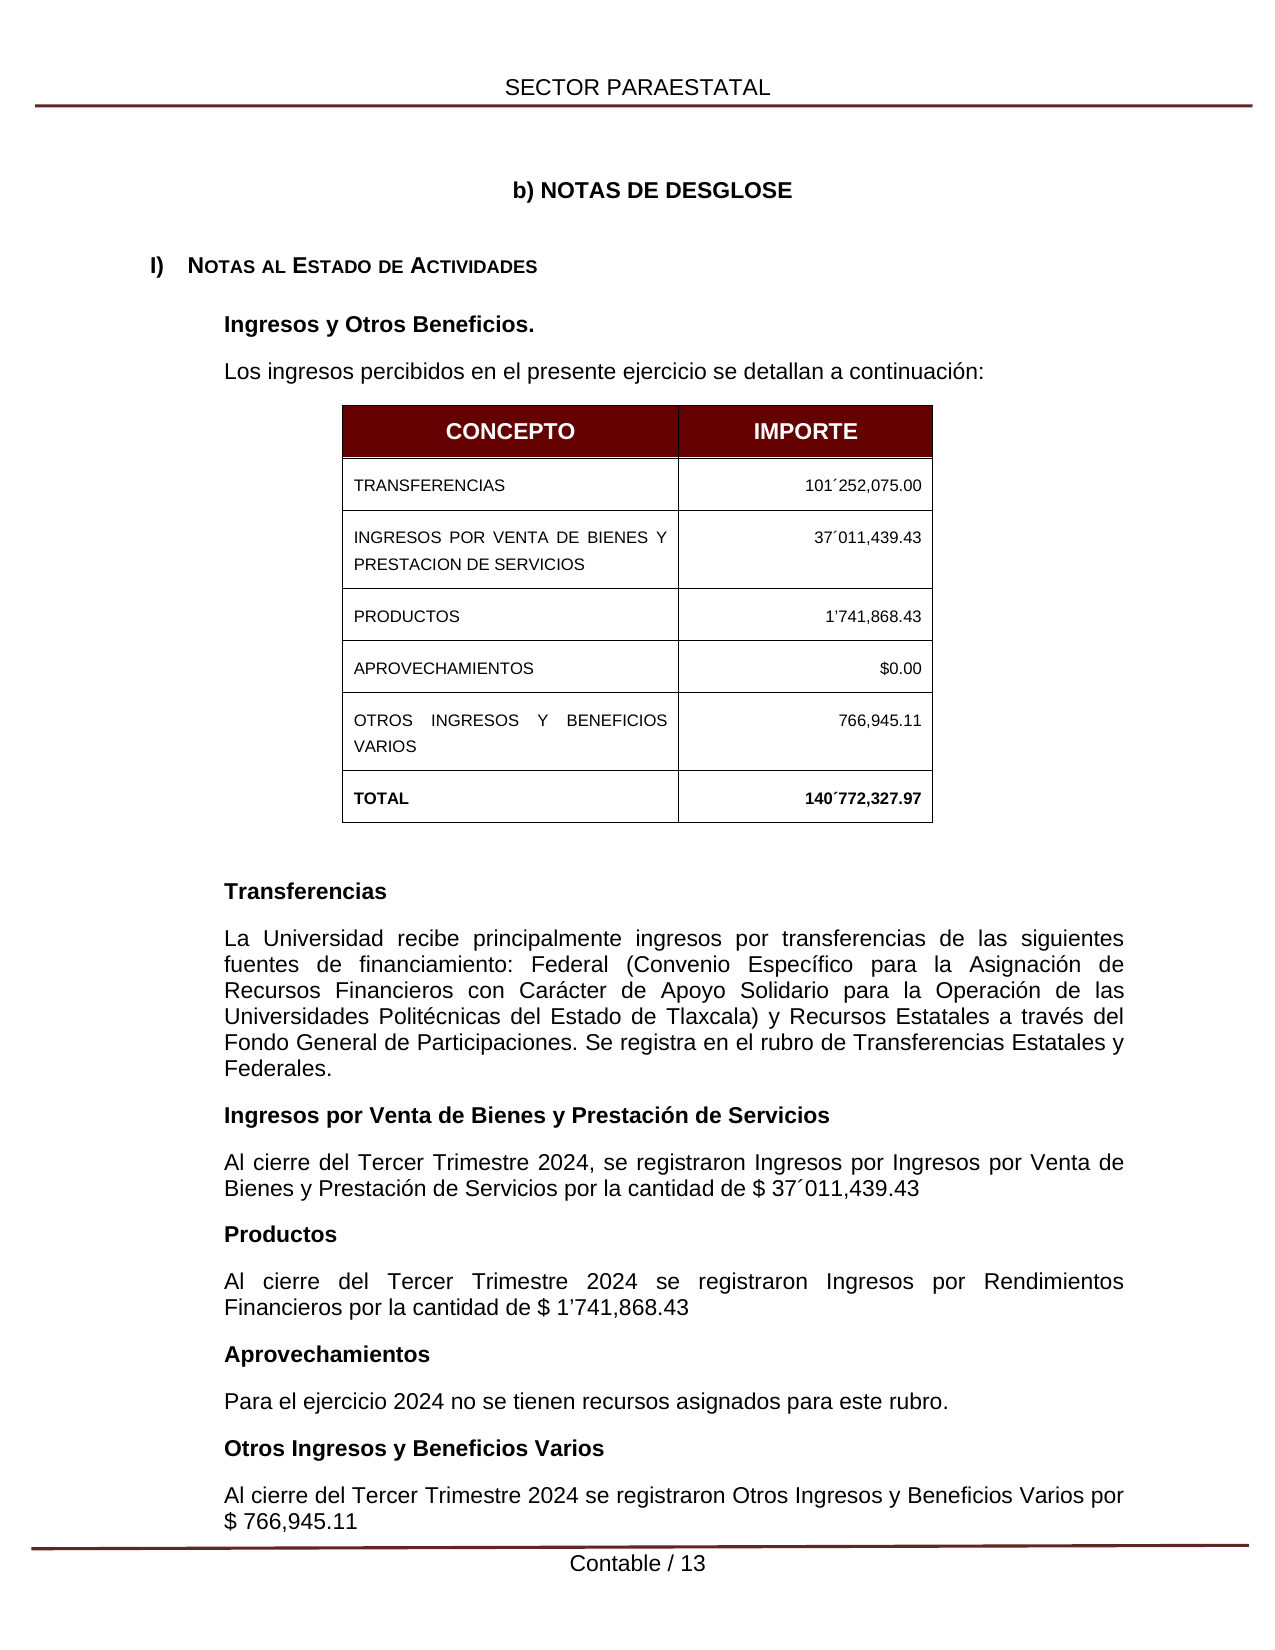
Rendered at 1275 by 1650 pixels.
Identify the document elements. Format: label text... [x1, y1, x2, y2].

text Para el ejercicio 2024 no se tienen recursos asignados para este rubro. [224, 1389, 1125, 1415]
table_cell APROVECHAMIENTOS [343, 641, 678, 692]
table_header IMPORTE [679, 406, 932, 457]
text Al cierre del Tercer Trimestre 2024 se registraron Ingresos por Rendimientos Financieros por la cantidad de $ 1’741,868.43 [224, 1269, 1125, 1321]
table_cell INGRESOS POR VENTA DE BIENES Y PRESTACION DE SERVICIOS [343, 511, 678, 588]
text Otros Ingresos y Beneficios Varios [224, 1436, 1125, 1462]
text Transferencias [224, 878, 1125, 904]
table_cell 140´772,327.97 [679, 771, 932, 822]
text Ingresos por Venta de Bienes y Prestación de Servicios [224, 1102, 1125, 1128]
table_cell PRODUCTOS [343, 589, 678, 640]
text Al cierre del Tercer Trimestre 2024 se registraron Otros Ingresos y Beneficios Varios por $ 766,945.11 [224, 1482, 1125, 1534]
table_cell 37´011,439.43 [679, 511, 932, 588]
text I) Notas al Estado de Actividades [150, 253, 1125, 278]
table_header CONCEPTO [343, 406, 678, 457]
table_cell TOTAL [343, 771, 678, 822]
text Ingresos y Otros Beneficios. [224, 312, 1125, 338]
text Aprovechamientos [224, 1342, 1125, 1368]
text Productos [224, 1222, 1125, 1248]
text La Universidad recibe principalmente ingresos por transferencias de las siguientes fuentes de financiamiento: Federal (Convenio Específico para la Asignación de Recursos Financieros con Carácter de Apoyo Solidario para la Operación de las Universidades Politécnicas del Estado de Tlaxcala) y Recursos Estatales a través del Fondo General de Participaciones. Se registra en el rubro de Transferencias Estatales y Federales. [224, 925, 1125, 1081]
table_cell 766,945.11 [679, 693, 932, 770]
text Al cierre del Tercer Trimestre 2024, se registraron Ingresos por Ingresos por Venta de Bienes y Prestación de Servicios por la cantidad de $ 37´011,439.43 [224, 1149, 1125, 1201]
table_cell OTROS INGRESOS Y BENEFICIOS VARIOS [343, 693, 678, 770]
table_cell TRANSFERENCIAS [343, 459, 678, 509]
text Los ingresos percibidos en el presente ejercicio se detallan a continuación: [224, 358, 1125, 384]
text b) NOTAS DE DESGLOSE [150, 178, 1125, 203]
table_cell $0.00 [679, 641, 932, 692]
table_cell 101´252,075.00 [679, 459, 932, 509]
table_cell 1’741,868.43 [679, 589, 932, 640]
